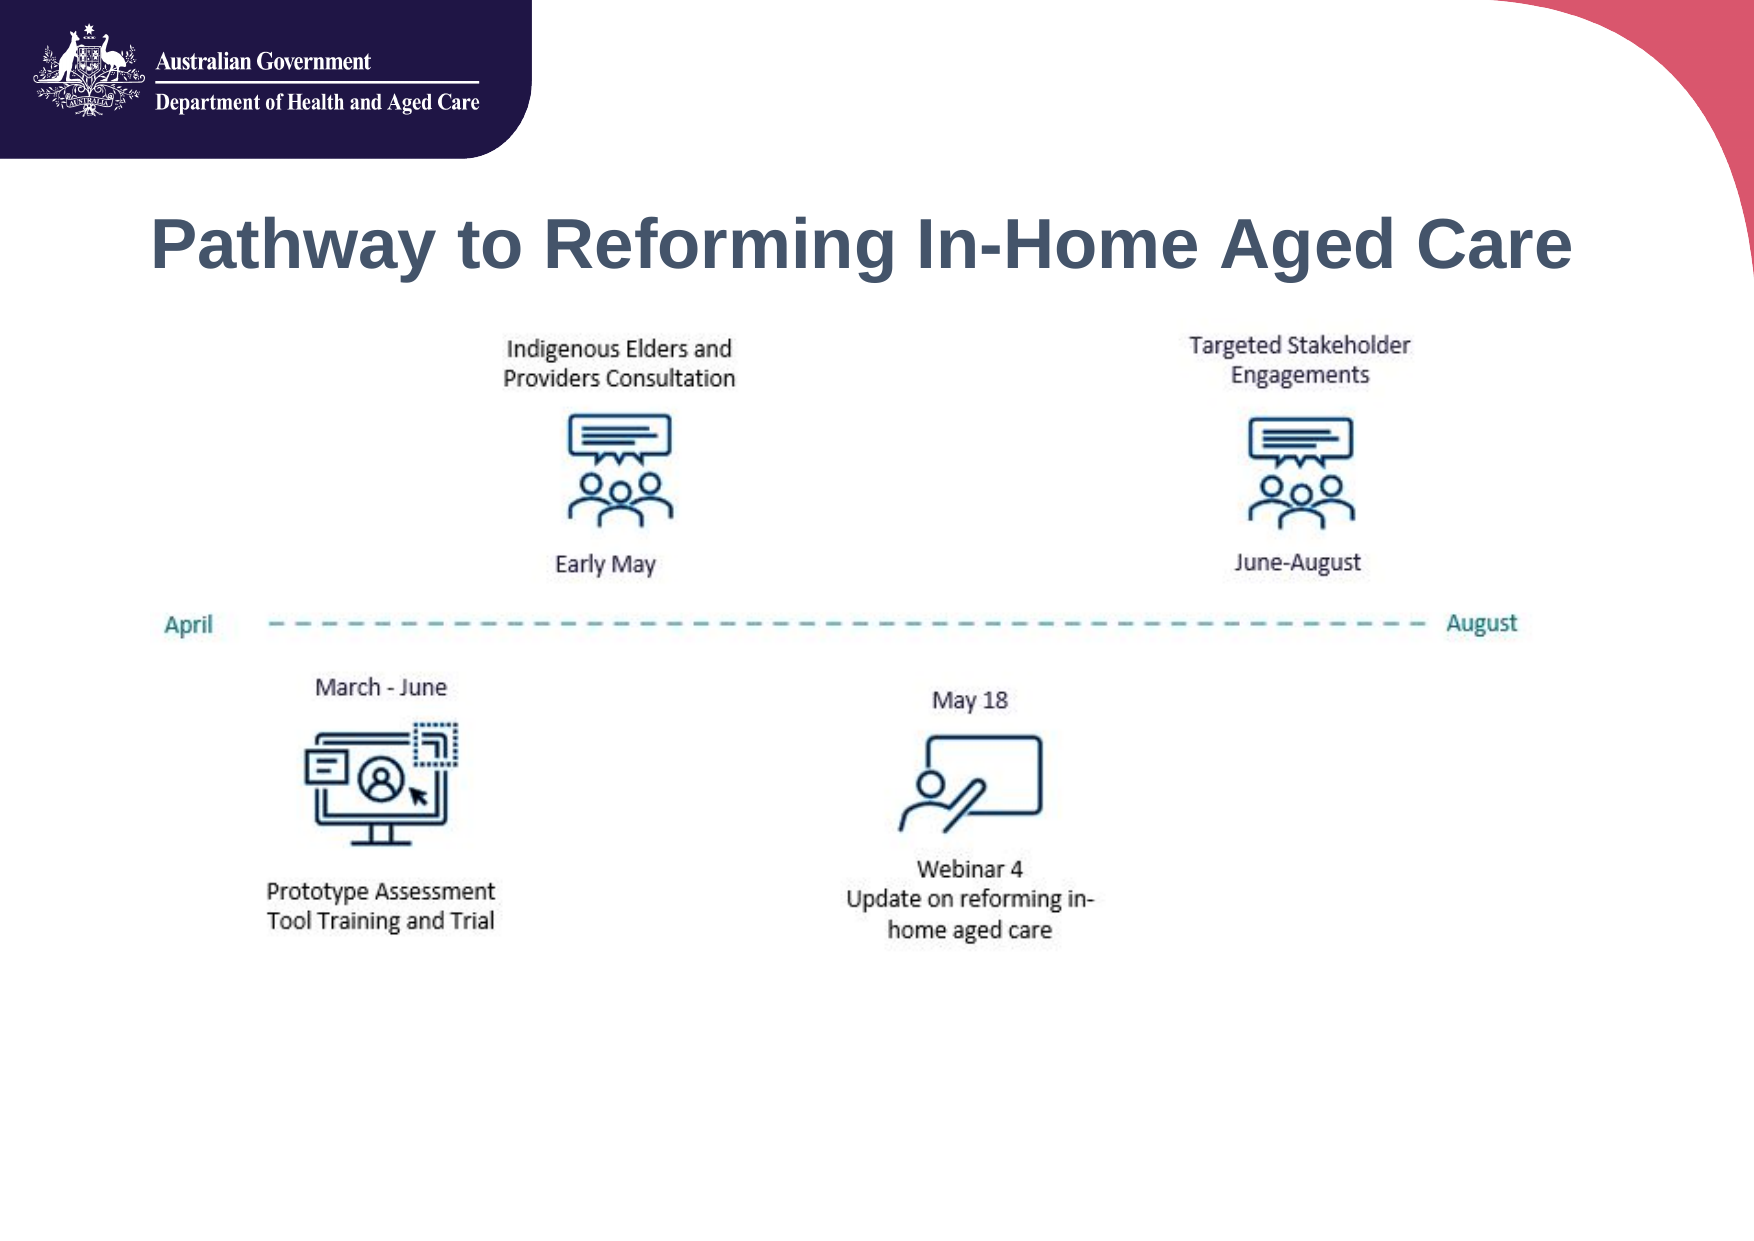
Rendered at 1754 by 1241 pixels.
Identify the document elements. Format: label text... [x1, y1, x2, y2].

picture [0, 0, 532, 159]
picture [150, 290, 1545, 994]
picture [1465, 0, 1754, 329]
